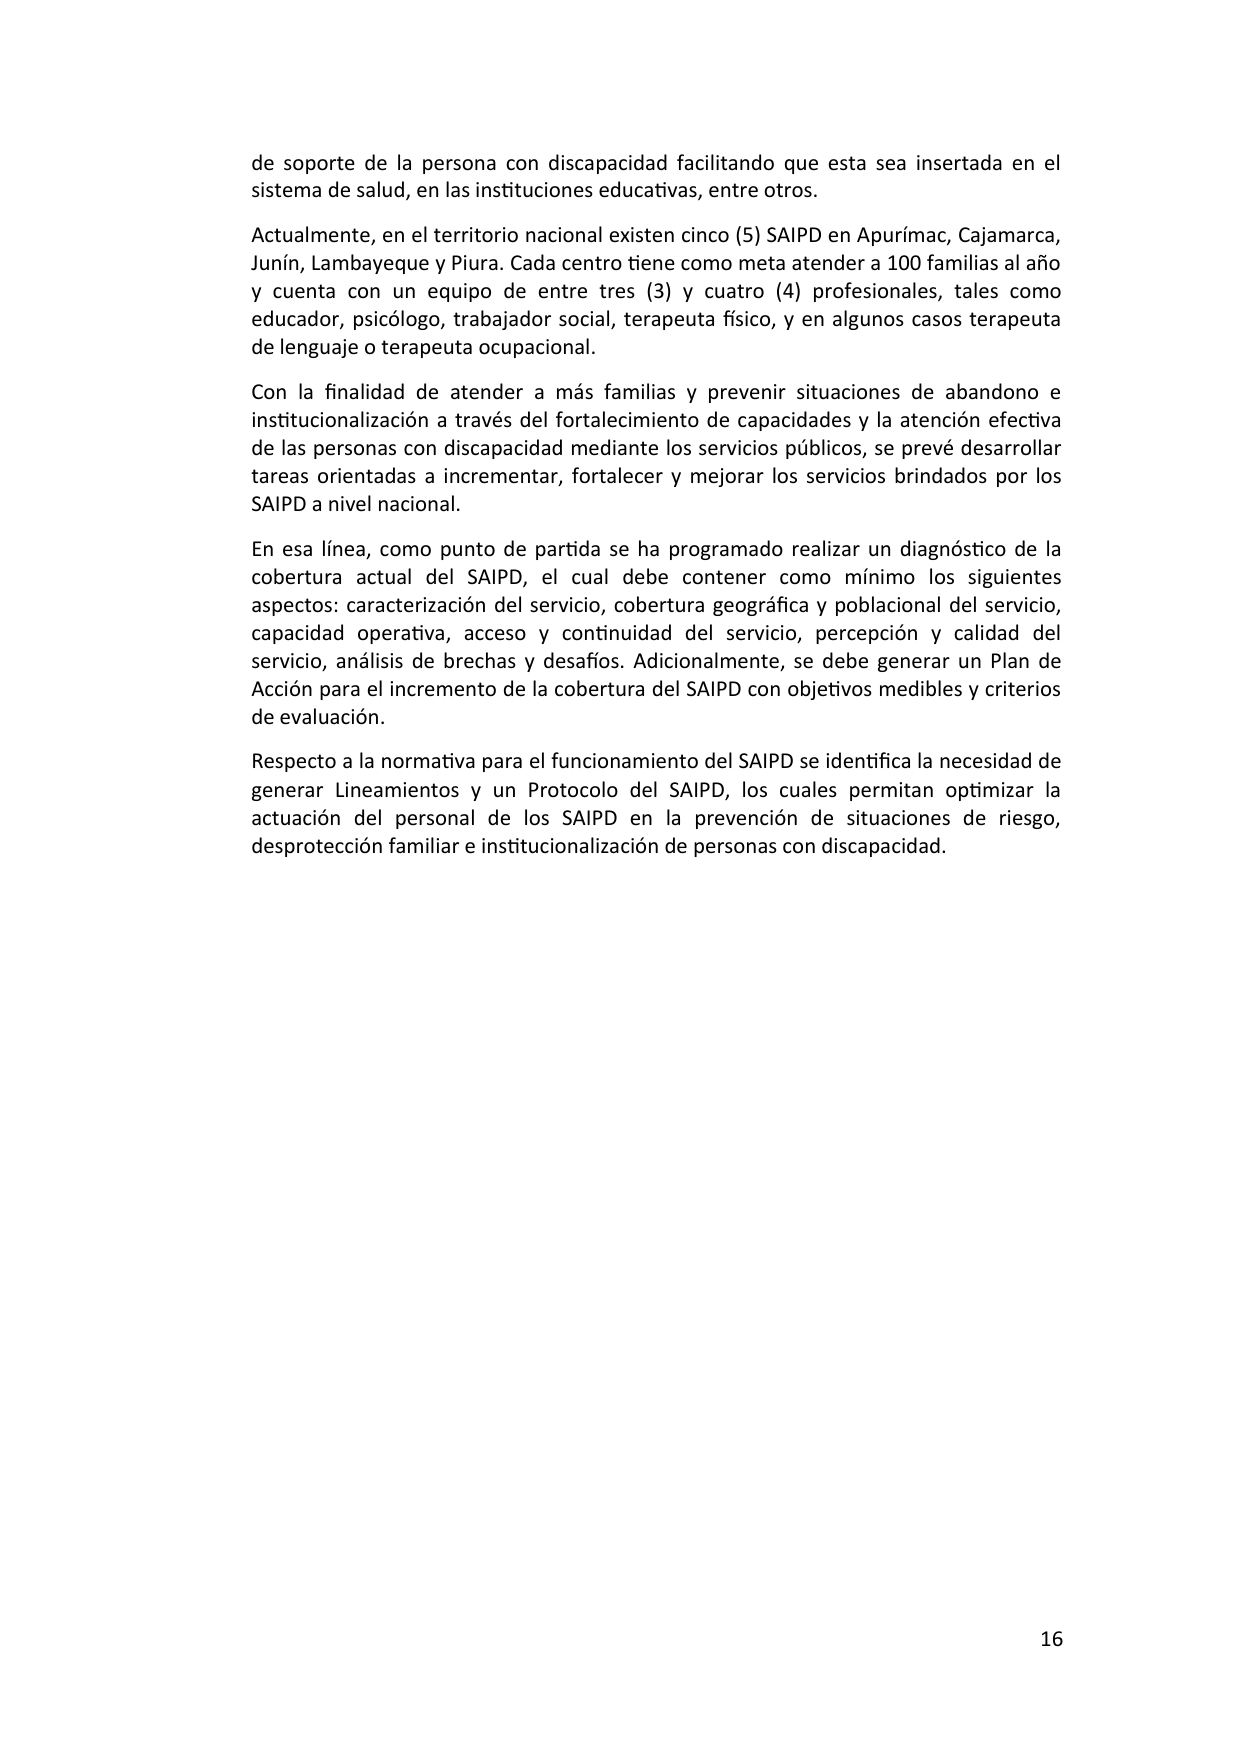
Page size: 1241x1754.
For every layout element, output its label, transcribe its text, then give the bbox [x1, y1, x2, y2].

text Actualmente, en el territorio nacional existen cinco (5) SAIPD en Apurímac, Cajamarca, Junín, Lambayeque y Piura. Cada centro tiene como meta atender a 100 familias al año y cuenta con un equipo de entre tres (3) y cuatro (4) profesionales, tales como educador, psicólogo, trabajador social, terapeuta físico, y en algunos casos terapeuta de lenguaje o terapeuta ocupacional. [251, 220, 1063, 360]
text Con la finalidad de atender a más familias y prevenir situaciones de abandono e institucionalización a través del fortalecimiento de capacidades y la atención efectiva de las personas con discapacidad mediante los servicios públicos, se prevé desarrollar tareas orientadas a incrementar, fortalecer y mejorar los servicios brindados por los SAIPD a nivel nacional. [251, 377, 1063, 517]
text Respecto a la normativa para el funcionamiento del SAIPD se identifica la necesidad de generar Lineamientos y un Protocolo del SAIPD, los cuales permitan optimizar la actuación del personal de los SAIPD en la prevención de situaciones de riesgo, desprotección familiar e institucionalización de personas con discapacidad. [251, 747, 1063, 859]
text En esa línea, como punto de partida se ha programado realizar un diagnóstico de la cobertura actual del SAIPD, el cual debe contener como mínimo los siguientes aspectos: caracterización del servicio, cobertura geográfica y poblacional del servicio, capacidad operativa, acceso y continuidad del servicio, percepción y calidad del servicio, análisis de brechas y desafíos. Adicionalmente, se debe generar un Plan de Acción para el incremento de la cobertura del SAIPD con objetivos medibles y criterios de evaluación. [251, 534, 1063, 730]
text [251, 148, 1063, 204]
